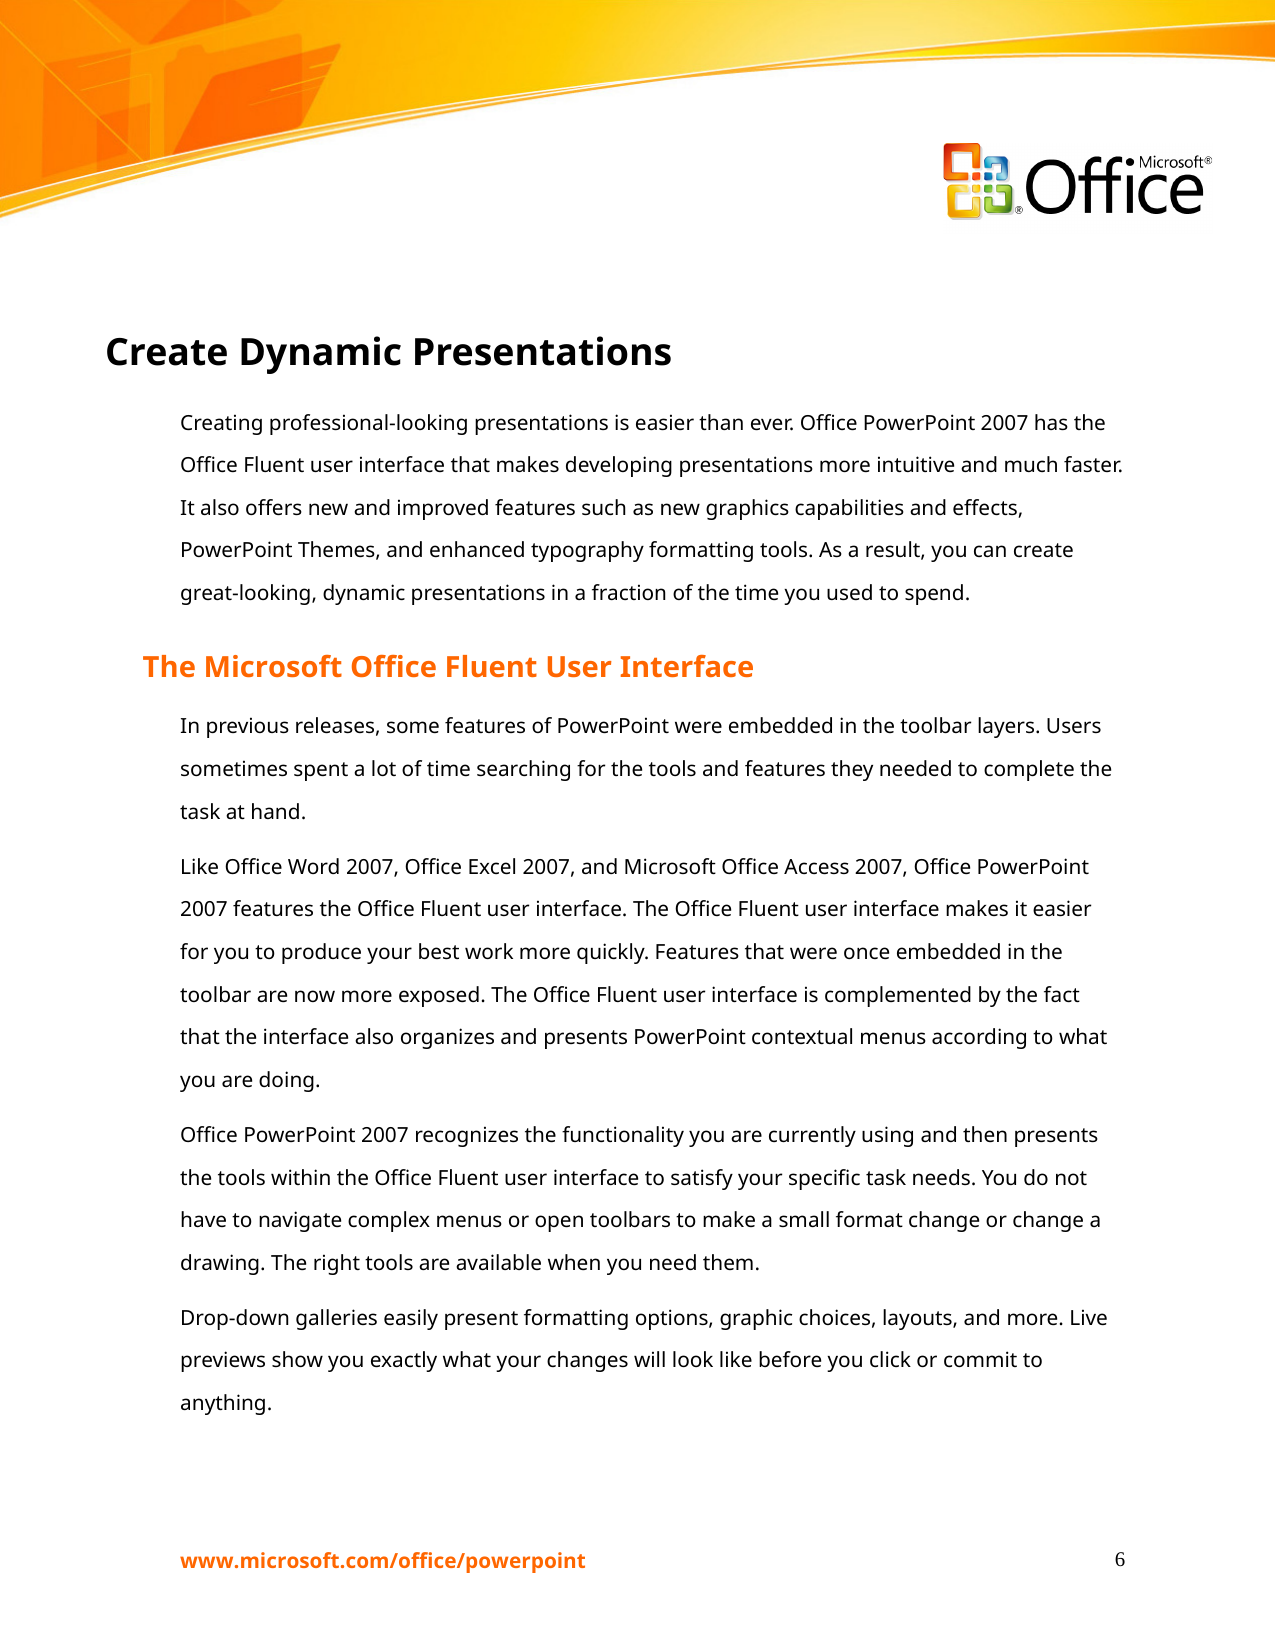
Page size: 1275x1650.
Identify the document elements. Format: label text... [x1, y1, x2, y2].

text In previous releases, some features of PowerPoint were embedded in the toolbar layers. Users sometimes spent a lot of time searching for the tools and features they needed to complete the task at hand. [180, 712, 1125, 825]
subtitle The Microsoft Office Fluent User Interface [142, 646, 1125, 686]
picture [0, 0, 1275, 257]
subtitle Create Dynamic Presentations [105, 325, 1125, 376]
text Creating professional-looking presentations is easier than ever. Office PowerPoint 2007 has the Office Fluent user interface that makes developing presentations more intuitive and much faster. It also offers new and improved features such as new graphics capabilities and effects, PowerPoint Themes, and enhanced typography formatting tools. As a result, you can create great-looking, dynamic presentations in a fraction of the time you used to spend. [180, 408, 1125, 607]
text Office PowerPoint 2007 recognizes the functionality you are currently using and then presents the tools within the Office Fluent user interface to satisfy your specific task needs. You do not have to navigate complex menus or open toolbars to make a small format change or change a drawing. The right tools are available when you need them. [180, 1120, 1125, 1276]
list Drop-down galleries easily present formatting options, graphic choices, layouts, and more. Live previews show you exactly what your changes will look like before you click or commit to anything. [180, 1303, 1125, 1417]
text Like Office Word 2007, Office Excel 2007, and Microsoft Office Access 2007, Office PowerPoint 2007 features the Office Fluent user interface. The Office Fluent user interface makes it easier for you to produce your best work more quickly. Features that were once embedded in the toolbar are now more exposed. The Office Fluent user interface is complemented by the fact that the interface also organizes and presents PowerPoint contextual menus according to what you are doing. [180, 852, 1125, 1093]
